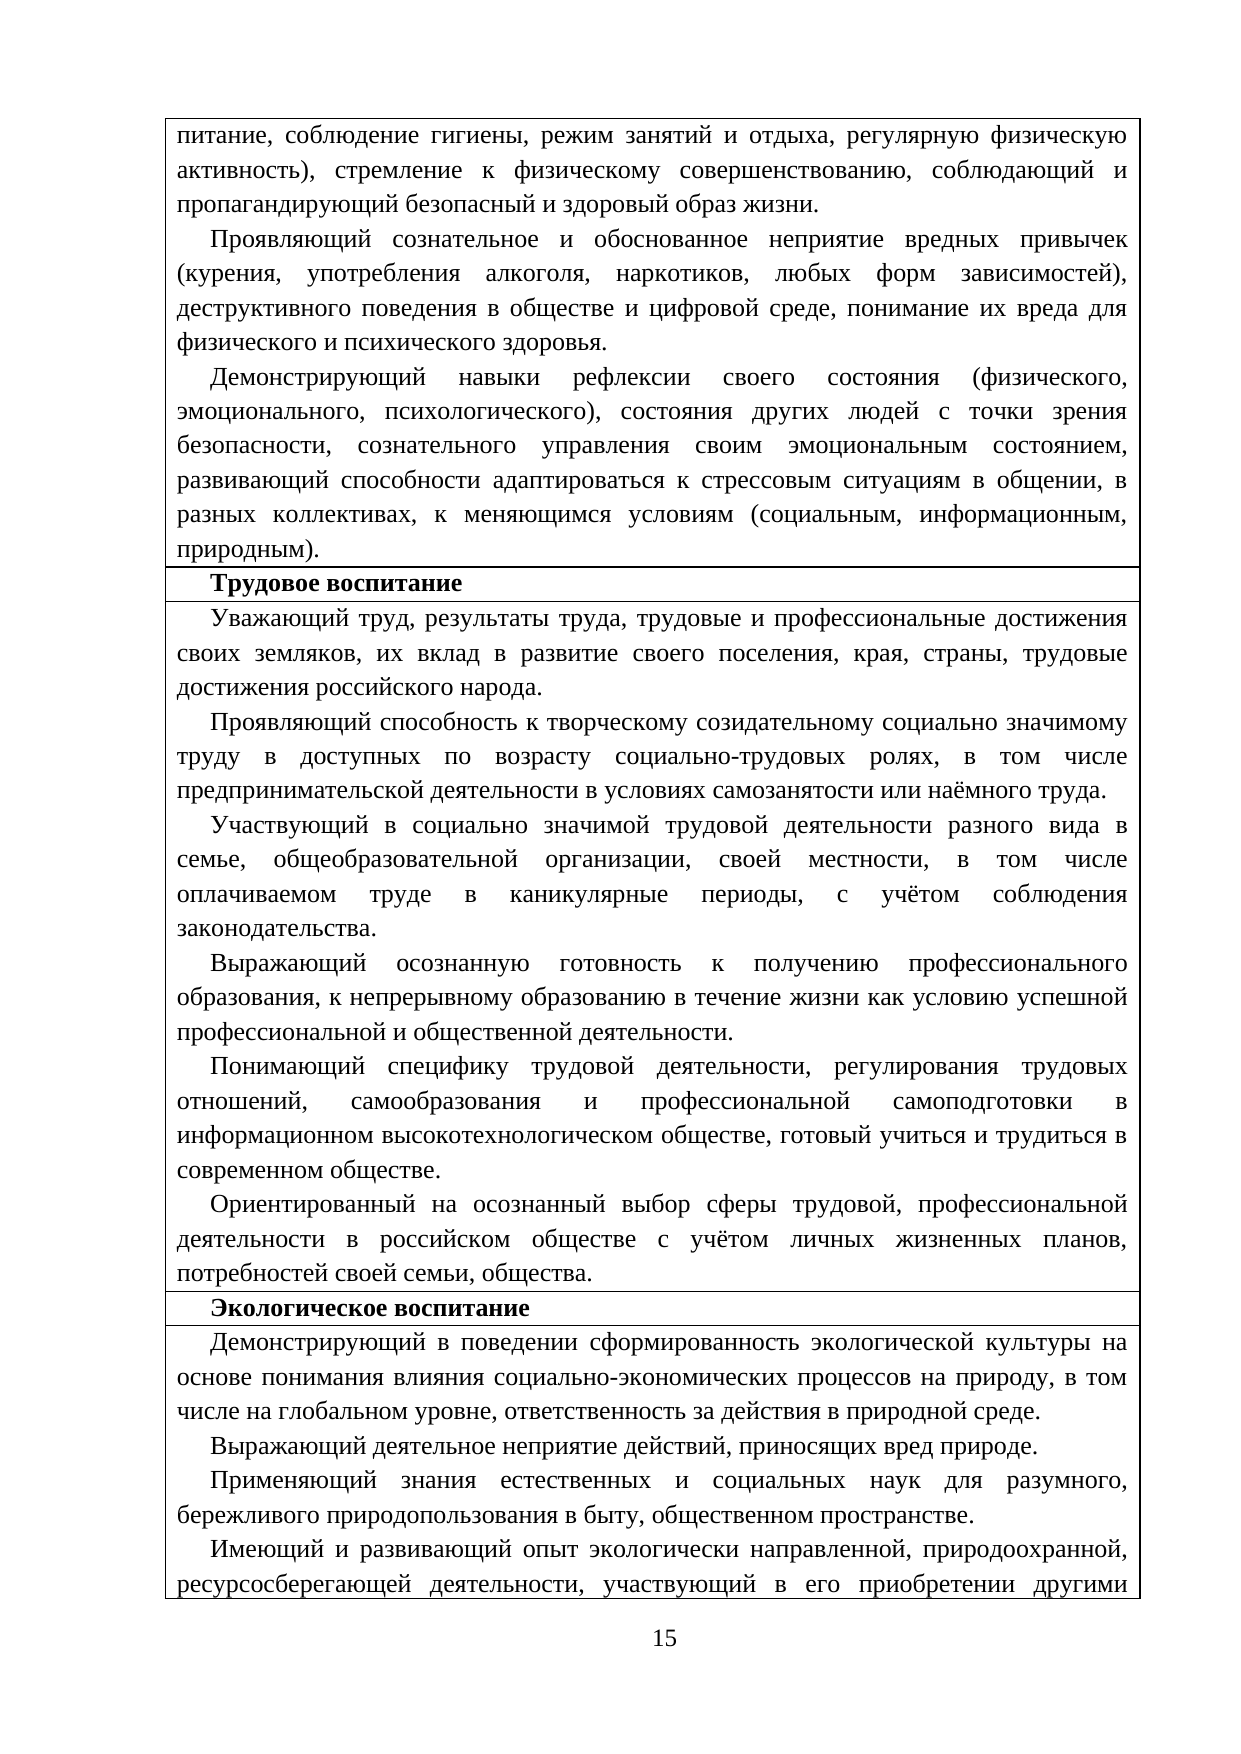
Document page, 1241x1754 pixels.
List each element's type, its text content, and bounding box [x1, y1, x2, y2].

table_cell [166, 1326, 1139, 1598]
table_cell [166, 119, 1139, 566]
table_cell Трудовое воспитание [166, 568, 1139, 601]
table_cell Уважающий труд, результаты труда, трудовые и профессиональные достижения своих земляков, их вклад в развитие своего поселения, края, страны, трудовые достижения российского народа. Проявляющий способность к творческому созидательному социально значимому труду в доступных по возрасту социально-трудовых ролях, в том числе предпринимательской деятельности в условиях самозанятости или наёмного труда. Участвующий в социально значимой трудовой деятельности разного вида в семье, общеобразовательной организации, своей местности, в том числе оплачиваемом труде в каникулярные периоды, с учётом соблюдения законодательства. Выражающий осознанную готовность к получению профессионального образования, к непрерывному образованию в течение жизни как условию успешной профессиональной и общественной деятельности. Понимающий специфику трудовой деятельности, регулирования трудовых отношений, самообразования и профессиональной самоподготовки в информационном высокотехнологическом обществе, готовый учиться и трудиться в современном обществе. Ориентированный на осознанный выбор сферы трудовой, профессиональной деятельности в российском обществе с учётом личных жизненных планов, потребностей своей семьи, общества. [166, 602, 1139, 1291]
table_cell Экологическое воспитание [166, 1292, 1139, 1325]
